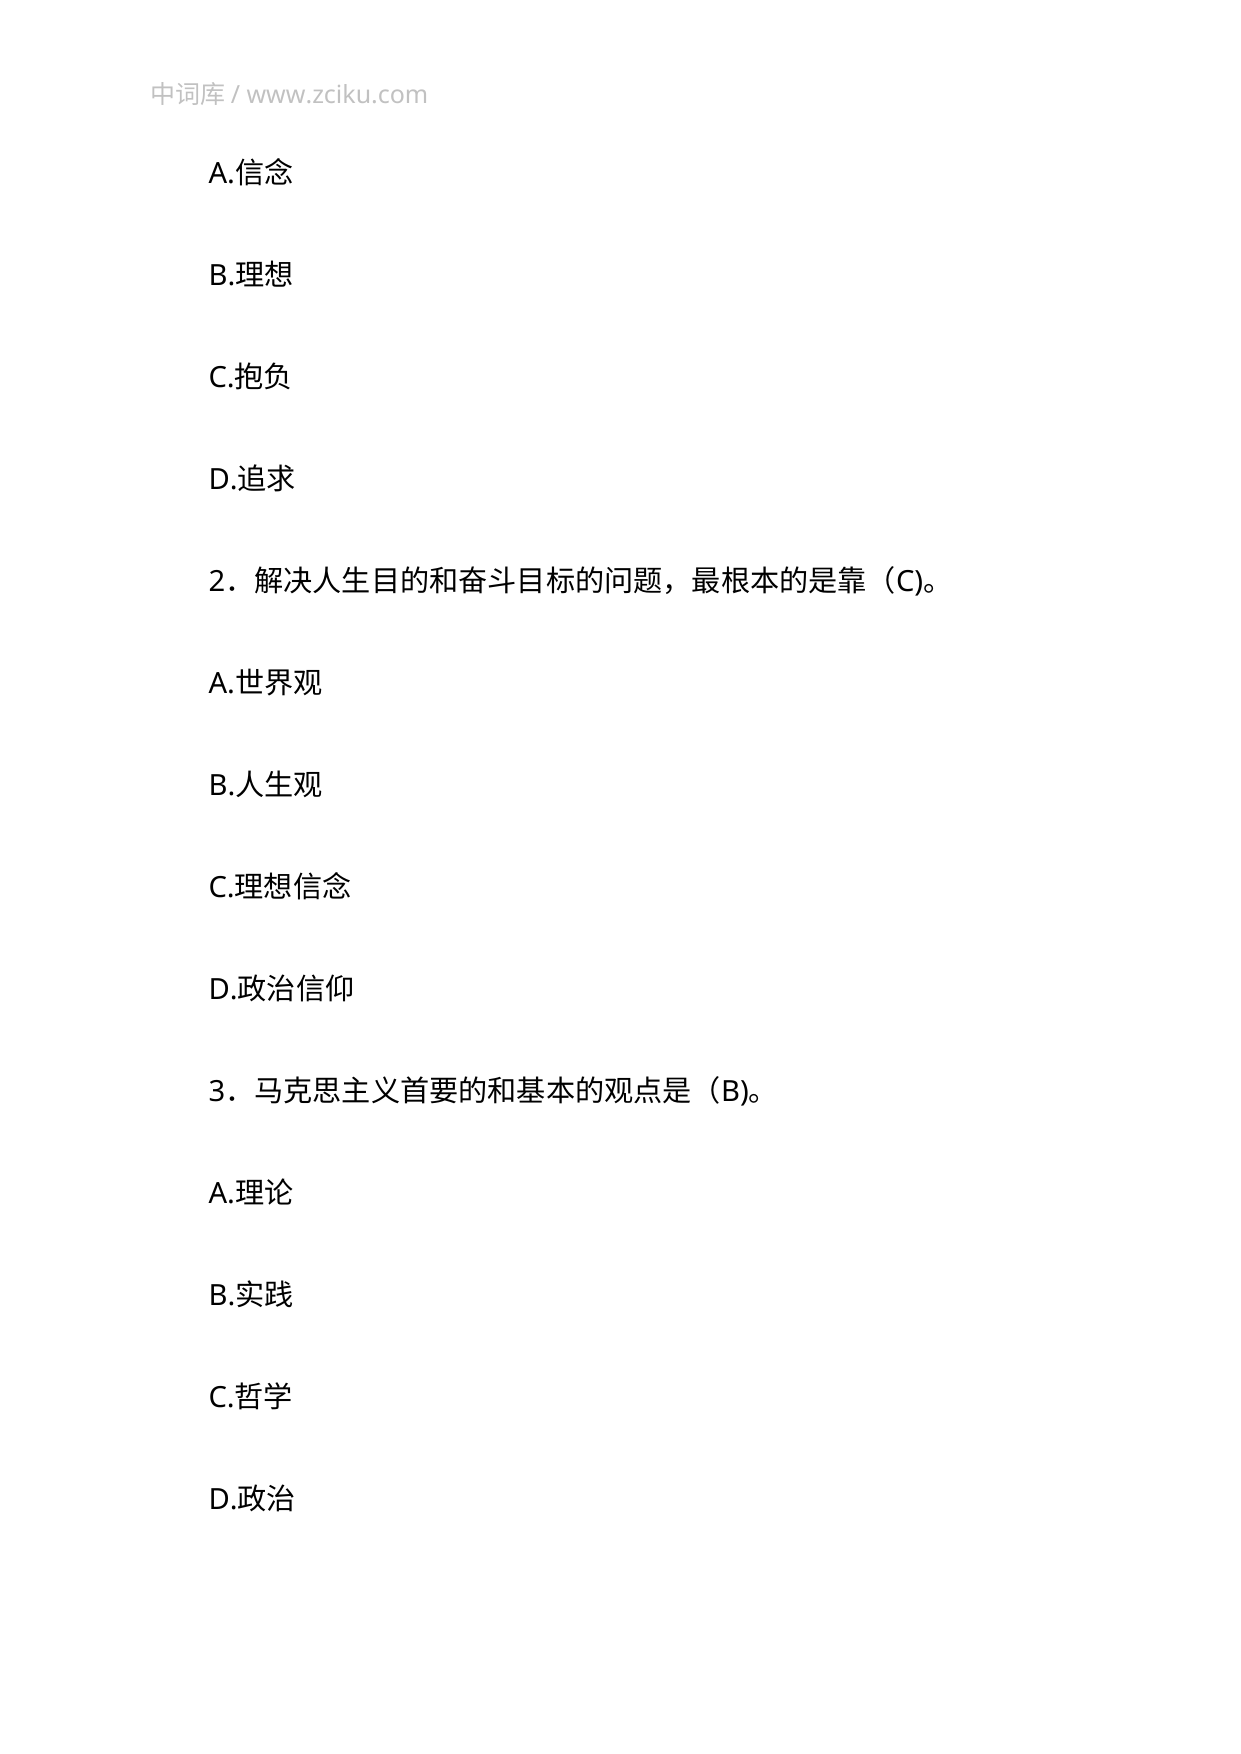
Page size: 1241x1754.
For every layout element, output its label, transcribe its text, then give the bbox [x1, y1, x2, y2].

text A.理论 [150, 1170, 1090, 1212]
text C.理想信念 [150, 864, 1090, 906]
text B.实践 [150, 1272, 1090, 1314]
text B.人生观 [150, 762, 1090, 804]
text 2．解决人生目的和奋斗目标的问题，最根本的是靠（C)。 [150, 558, 1090, 600]
text B.理想 [150, 252, 1090, 294]
text C.哲学 [150, 1374, 1090, 1416]
text D.政治信仰 [150, 966, 1090, 1008]
text C.抱负 [150, 354, 1090, 396]
text A.信念 [150, 150, 1090, 192]
text D.政治 [150, 1476, 1090, 1518]
text A.世界观 [150, 660, 1090, 702]
text 3．马克思主义首要的和基本的观点是（B)。 [150, 1068, 1090, 1110]
text D.追求 [150, 456, 1090, 498]
